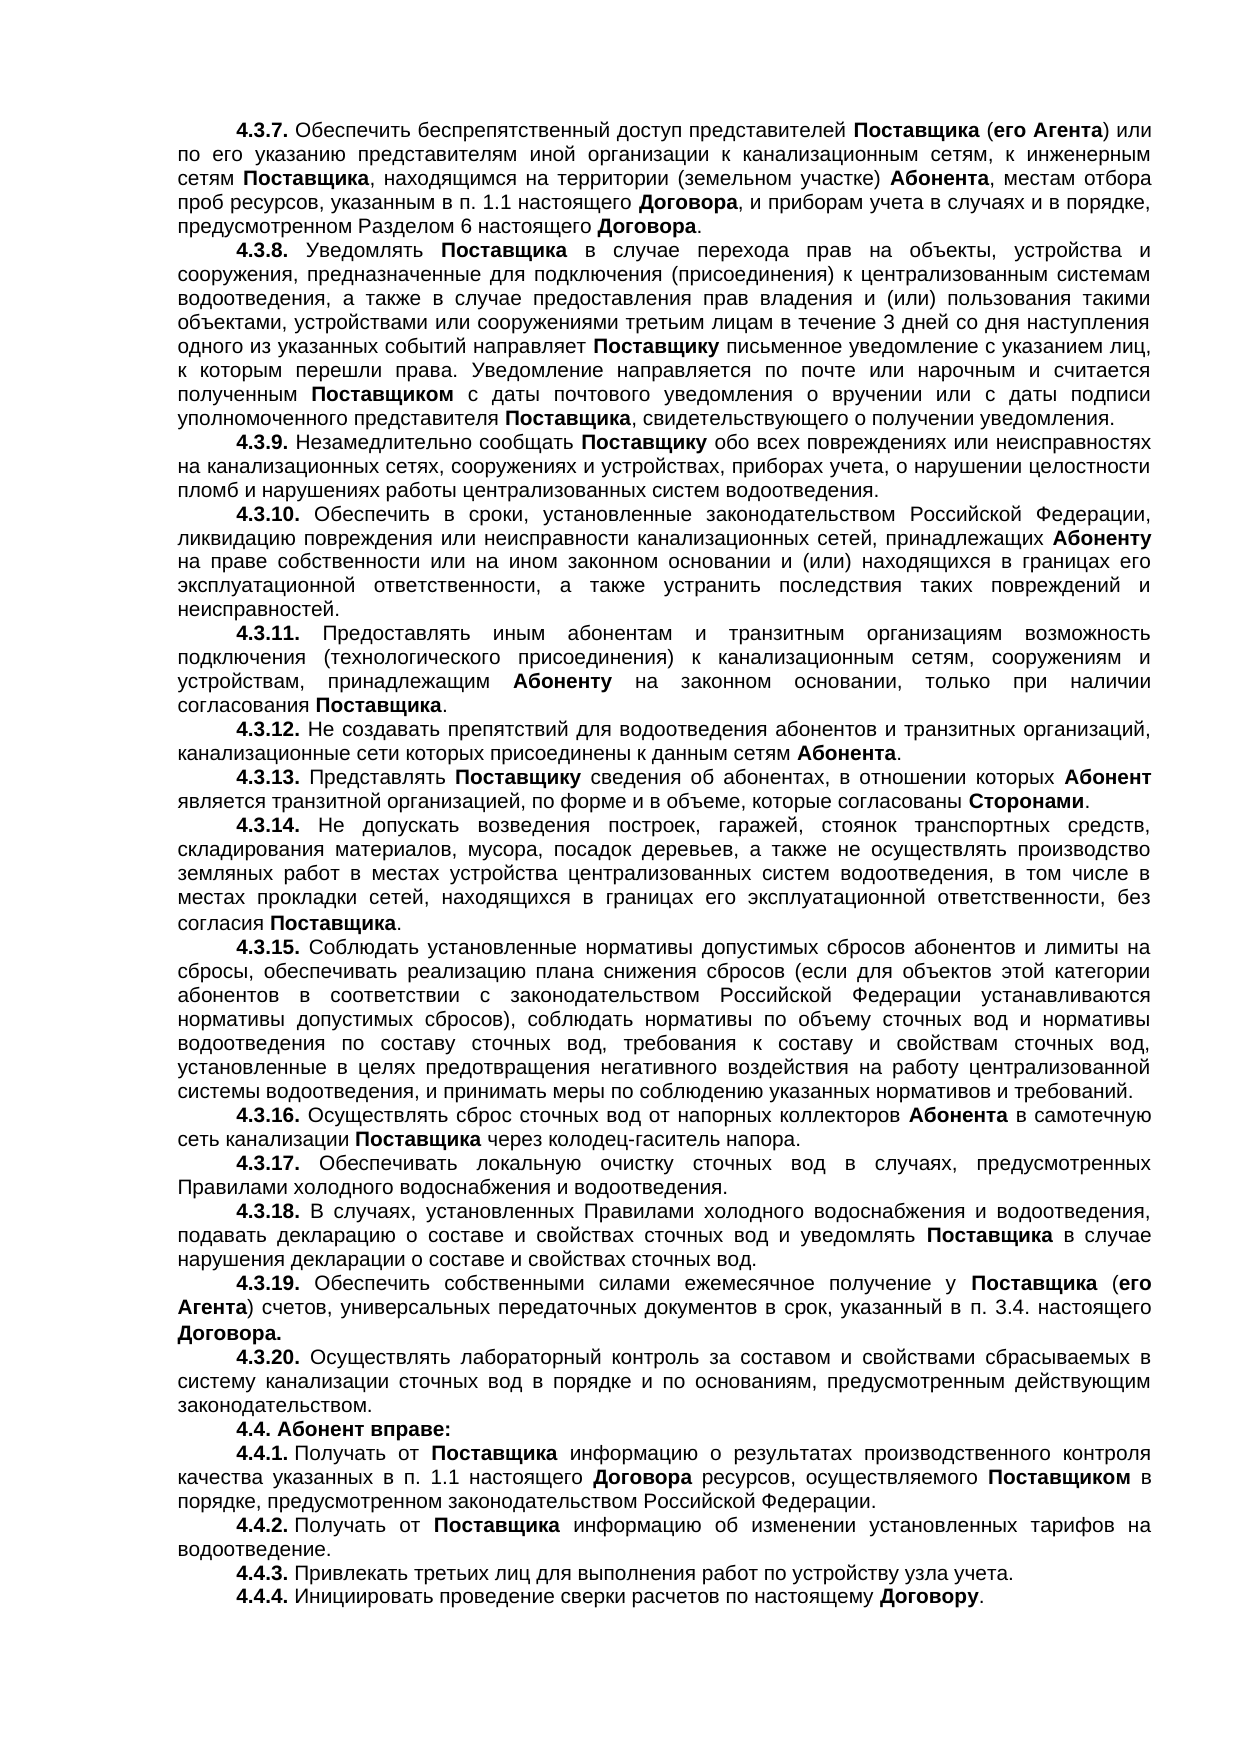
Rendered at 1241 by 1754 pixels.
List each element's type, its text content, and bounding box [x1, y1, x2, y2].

text 4.4.2. Получать от Поставщика информацию об изменении установленных тарифов на водоотведение. [177, 1512, 1152, 1560]
text 4.3.17. Обеспечивать локальную очистку сточных вод в случаях, предусмотренных Правилами холодного водоснабжения и водоотведения. [177, 1151, 1152, 1199]
text 4.3.8. Уведомлять Поставщика в случае перехода прав на объекты, устройства и сооружения, предназначенные для подключения (присоединения) к централизованным системам водоотведения, а также в случае предоставления прав владения и (или) пользования такими объектами, устройствами или сооружениями третьим лицам в течение 3 дней со дня наступления одного из указанных событий направляет Поставщику письменное уведомление с указанием лиц, к которым перешли права. Уведомление направляется по почте или нарочным и считается полученным Поставщиком с даты почтового уведомления о вручении или с даты подписи уполномоченного представителя Поставщика, свидетельствующего о получении уведомления. [177, 238, 1152, 429]
text 4.3.12. Не создавать препятствий для водоотведения абонентов и транзитных организаций, канализационные сети которых присоединены к данным сетям Абонента. [177, 717, 1152, 765]
text 4.3.10. Обеспечить в сроки, установленные законодательством Российской Федерации, ликвидацию повреждения или неисправности канализационных сетей, принадлежащих Абоненту на праве собственности или на ином законном основании и (или) находящихся в границах его эксплуатационной ответственности, а также устранить последствия таких повреждений и неисправностей. [177, 501, 1152, 621]
text 4.3.14. Не допускать возведения построек, гаражей, стоянок транспортных средств, складирования материалов, мусора, посадок деревьев, а также не осуществлять производство земляных работ в местах устройства централизованных систем водоотведения, в том числе в местах прокладки сетей, находящихся в границах его эксплуатационной ответственности, без согласия Поставщика. [177, 813, 1152, 935]
text 4.3.16. Осуществлять сброс сточных вод от напорных коллекторов Абонента в самотечную сеть канализации Поставщика через колодец-гаситель напора. [177, 1103, 1152, 1151]
text 4.4. Абонент вправе: [177, 1417, 1152, 1441]
text 4.3.13. Представлять Поставщику сведения об абонентах, в отношении которых Абонент является транзитной организацией, по форме и в объеме, которые согласованы Сторонами. [177, 765, 1152, 813]
text 4.4.4. Инициировать проведение сверки расчетов по настоящему Договору. [177, 1584, 1152, 1608]
text 4.3.7. Обеспечить беспрепятственный доступ представителей Поставщика (его Агента) или по его указанию представителям иной организации к канализационным сетям, к инженерным сетям Поставщика, находящимся на территории (земельном участке) Абонента, местам отбора проб ресурсов, указанным в п. 1.1 настоящего Договора, и приборам учета в случаях и в порядке, предусмотренном Разделом 6 настоящего Договора. [177, 118, 1152, 238]
text 4.3.18. В случаях, установленных Правилами холодного водоснабжения и водоотведения, подавать декларацию о составе и свойствах сточных вод и уведомлять Поставщика в случае нарушения декларации о составе и свойствах сточных вод. [177, 1199, 1152, 1271]
text 4.4.3. Привлекать третьих лиц для выполнения работ по устройству узла учета. [177, 1560, 1152, 1584]
text 4.3.9. Незамедлительно сообщать Поставщику обо всех повреждениях или неисправностях на канализационных сетях, сооружениях и устройствах, приборах учета, о нарушении целостности пломб и нарушениях работы централизованных систем водоотведения. [177, 429, 1152, 501]
text 4.4.1. Получать от Поставщика информацию о результатах производственного контроля качества указанных в п. 1.1 настоящего Договора ресурсов, осуществляемого Поставщиком в порядке, предусмотренном законодательством Российской Федерации. [177, 1441, 1152, 1512]
text 4.3.20. Осуществлять лабораторный контроль за составом и свойствами сбрасываемых в систему канализации сточных вод в порядке и по основаниям, предусмотренным действующим законодательством. [177, 1345, 1152, 1417]
text 4.3.11. Предоставлять иным абонентам и транзитным организациям возможность подключения (технологического присоединения) к канализационным сетям, сооружениям и устройствам, принадлежащим Абоненту на законном основании, только при наличии согласования Поставщика. [177, 621, 1152, 717]
text 4.3.15. Соблюдать установленные нормативы допустимых сбросов абонентов и лимиты на сбросы, обеспечивать реализацию плана снижения сбросов (если для объектов этой категории абонентов в соответствии с законодательством Российской Федерации устанавливаются нормативы допустимых сбросов), соблюдать нормативы по объему сточных вод и нормативы водоотведения по составу сточных вод, требования к составу и свойствам сточных вод, установленные в целях предотвращения негативного воздействия на работу централизованной системы водоотведения, и принимать меры по соблюдению указанных нормативов и требований. [177, 935, 1152, 1103]
text 4.3.19. Обеспечить собственными силами ежемесячное получение у Поставщика (его Агента) счетов, универсальных передаточных документов в срок, указанный в п. 3.4. настоящего Договора. [177, 1271, 1152, 1345]
